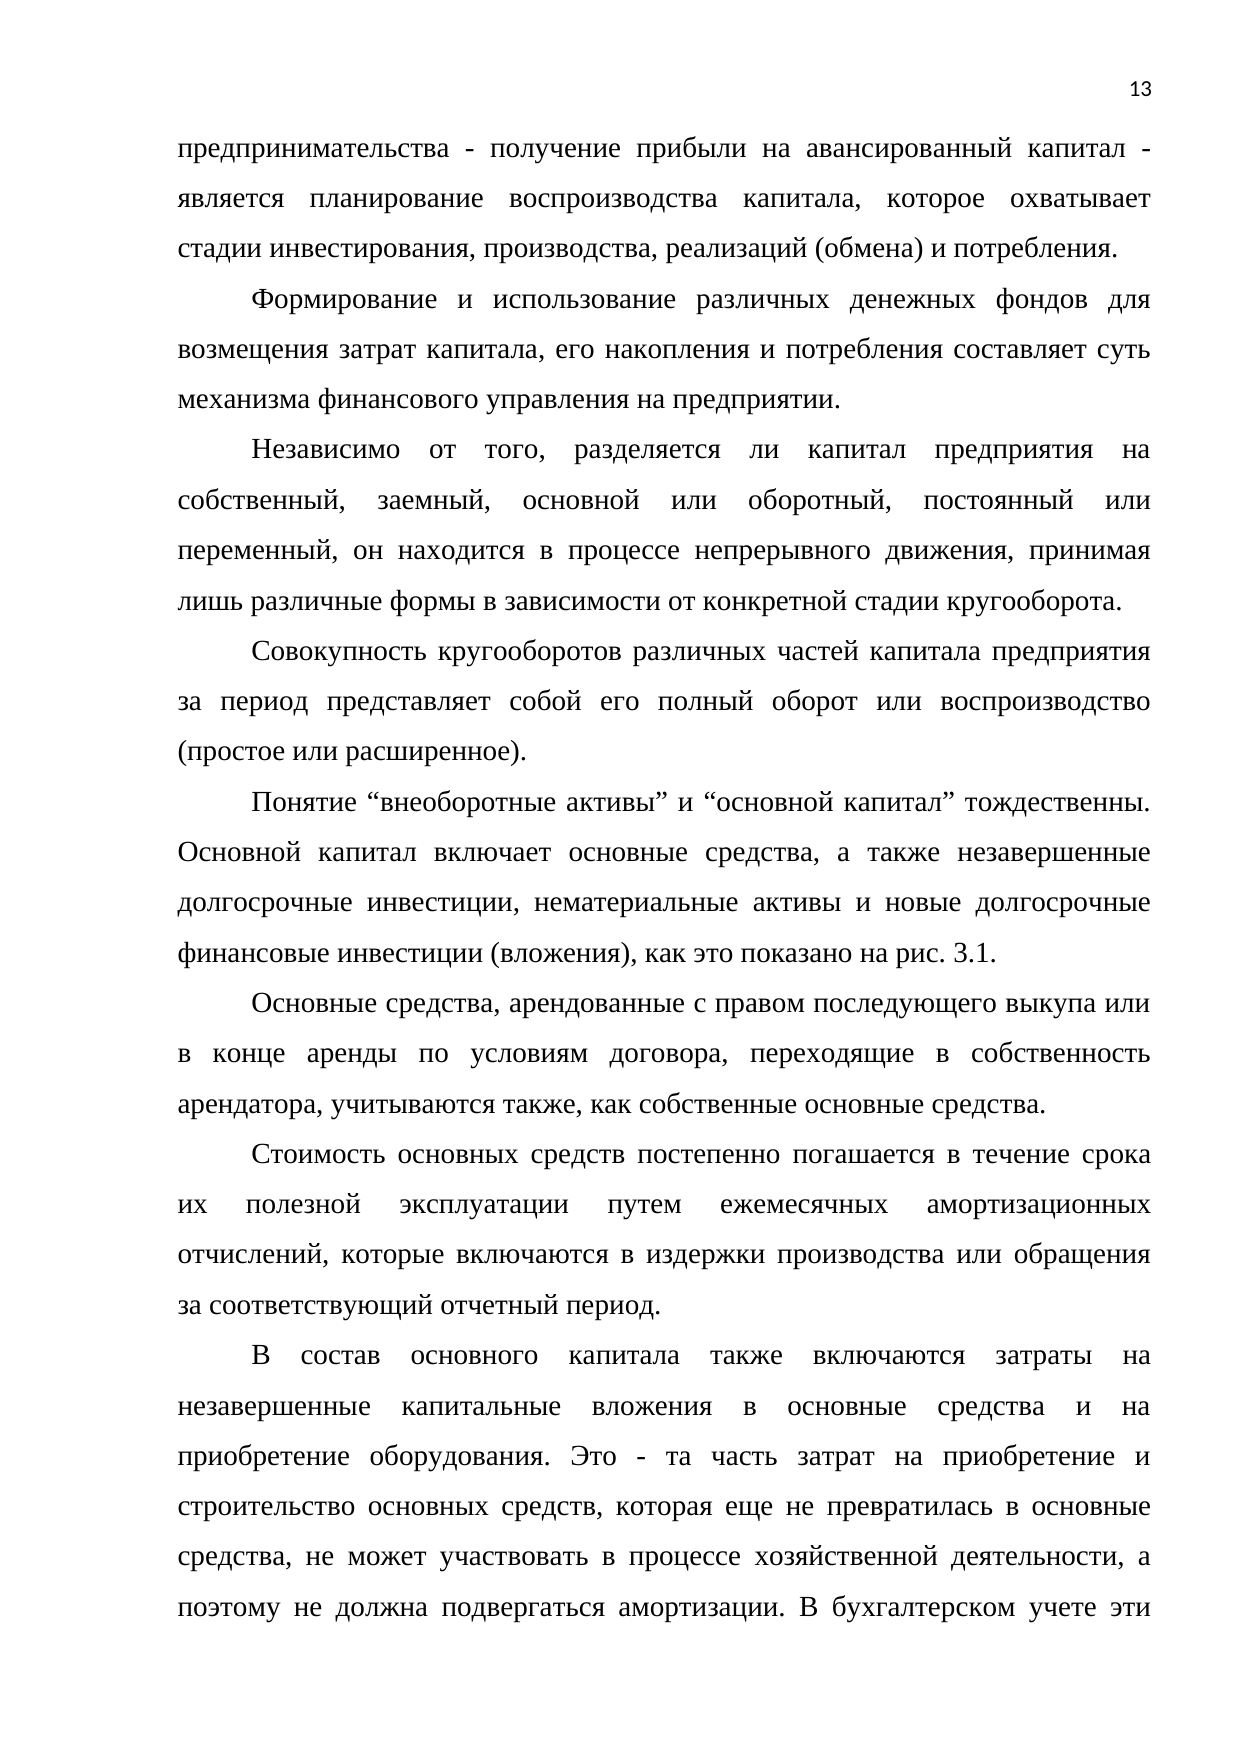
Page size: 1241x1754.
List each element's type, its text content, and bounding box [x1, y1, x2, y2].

text Понятие “внеоборотные активы” и “основной капитал” тождественны. Основной капитал включает основные средства, а также незавершенные долгосрочные инвестиции, нематериальные активы и новые долгосрочные финансовые инвестиции (вложения), как это показано на рис. 3.1. [177, 784, 1152, 968]
text Стоимость основных средств постепенно погашается в течение срока их полезной эксплуатации путем ежемесячных амортизационных отчислений, которые включаются в издержки производства или обращения за соответствующий отчетный период. [177, 1136, 1152, 1321]
text Основные средства, арендованные с правом последующего выкупа или в конце аренды по условиям договора, переходящие в собственность арендатора, учитываются также, как собственные основные средства. [177, 985, 1152, 1119]
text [177, 130, 1152, 264]
text Независимо от того, разделяется ли капитал предприятия на собственный, заемный, основной или оборотный, постоянный или переменный, он находится в процессе непрерывного движения, принимая лишь различные формы в зависимости от конкретной стадии кругооборота. [177, 432, 1152, 616]
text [177, 1337, 1152, 1622]
text Формирование и использование различных денежных фондов для возмещения затрат капитала, его накопления и потребления составляет суть механизма финансового управления на предприятии. [177, 281, 1152, 415]
text Совокупность кругооборотов различных частей капитала предприятия за период представляет собой его полный оборот или воспроизводство (простое или расширенное). [177, 633, 1152, 767]
